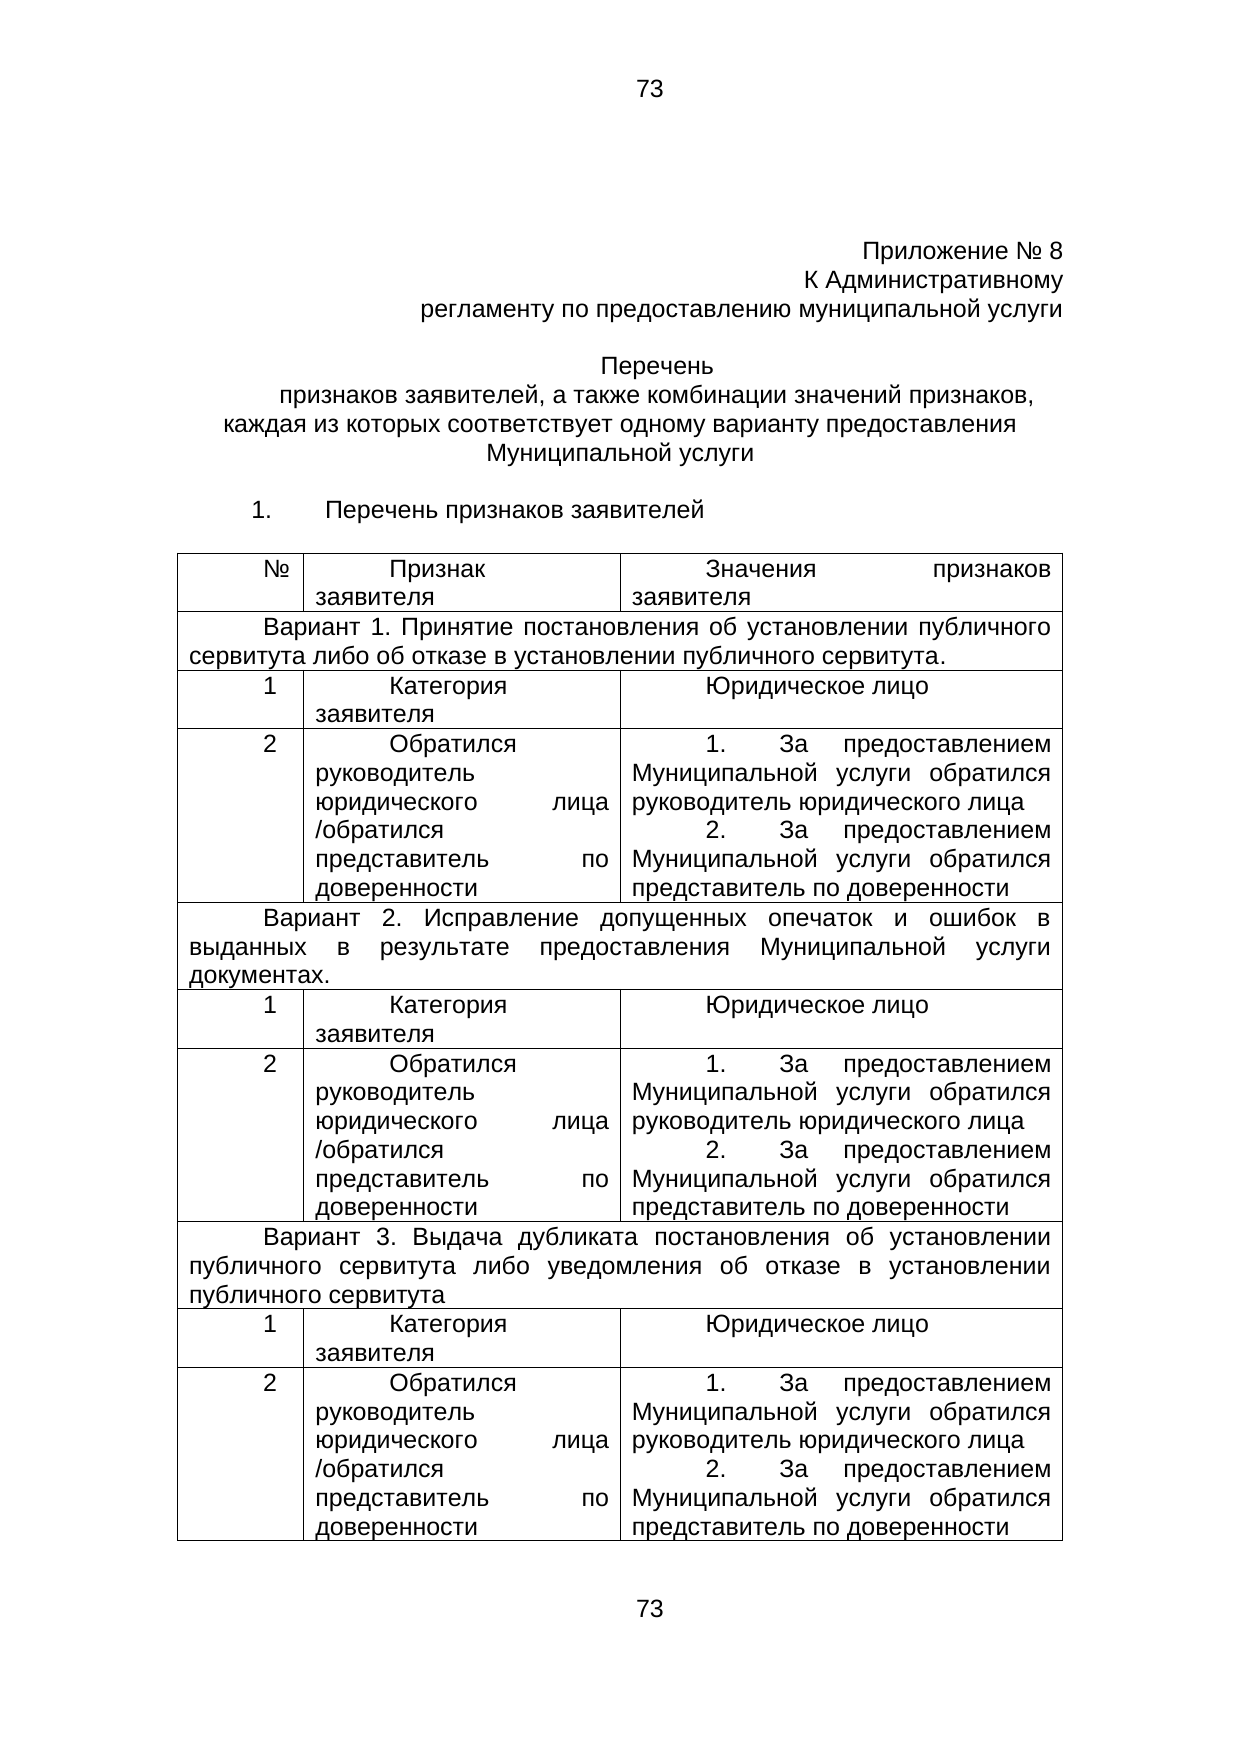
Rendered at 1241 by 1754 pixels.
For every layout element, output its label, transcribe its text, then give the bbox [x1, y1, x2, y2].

text Приложение № 8 [177, 236, 1063, 265]
list Перечень признаков заявителей [177, 495, 1063, 524]
table_cell За предоставлением Муниципальной услуги обратился руководитель юридического лица За предоставлением Муниципальной услуги обратился представитель по доверенности [621, 729, 1062, 902]
table_cell Категория заявителя [304, 671, 620, 728]
table_cell Обратился руководитель юридического лица /обратился представитель по доверенности [304, 729, 620, 902]
table_cell Юридическое лицо [621, 990, 1062, 1047]
text К Административному [177, 265, 1063, 294]
table_cell 2 [178, 729, 303, 902]
table_cell 2 [178, 1049, 303, 1221]
text признаков заявителей, а также комбинации значений признаков, каждая из которых соответствует одному варианту предоставления Муниципальной услуги [177, 380, 1063, 466]
text регламенту по предоставлению муниципальной услуги [177, 294, 1063, 322]
table_cell За предоставлением Муниципальной услуги обратился руководитель юридического лица За предоставлением Муниципальной услуги обратился представитель по доверенности [621, 1049, 1062, 1221]
table_cell 1 [178, 990, 303, 1047]
table_cell Категория заявителя [304, 1309, 620, 1367]
table_cell Вариант 3. Выдача дубликата постановления об установлении публичного сервитута либо уведомления об отказе в установлении публичного сервитута [178, 1222, 1062, 1308]
table_header № [178, 554, 303, 611]
table_cell Юридическое лицо [621, 1309, 1062, 1367]
text Перечень [177, 351, 1063, 380]
table_header Признак заявителя [304, 554, 620, 611]
table_cell 1 [178, 1309, 303, 1367]
table_cell Вариант 1. Принятие постановления об установлении публичного сервитута либо об отказе в установлении публичного сервитута. [178, 612, 1062, 669]
table_cell Обратился руководитель юридического лица /обратился представитель по доверенности [304, 1368, 620, 1540]
table_cell 2 [178, 1368, 303, 1540]
table_cell За предоставлением Муниципальной услуги обратился руководитель юридического лица За предоставлением Муниципальной услуги обратился представитель по доверенности [621, 1368, 1062, 1540]
table_cell Обратился руководитель юридического лица /обратился представитель по доверенности [304, 1049, 620, 1221]
table_cell Вариант 2. Исправление допущенных опечаток и ошибок в выданных в результате предоставления Муниципальной услуги документах. [178, 903, 1062, 989]
table_cell Категория заявителя [304, 990, 620, 1047]
table_cell Юридическое лицо [621, 671, 1062, 728]
table_header Значения признаков заявителя [621, 554, 1062, 611]
table_cell 1 [178, 671, 303, 728]
